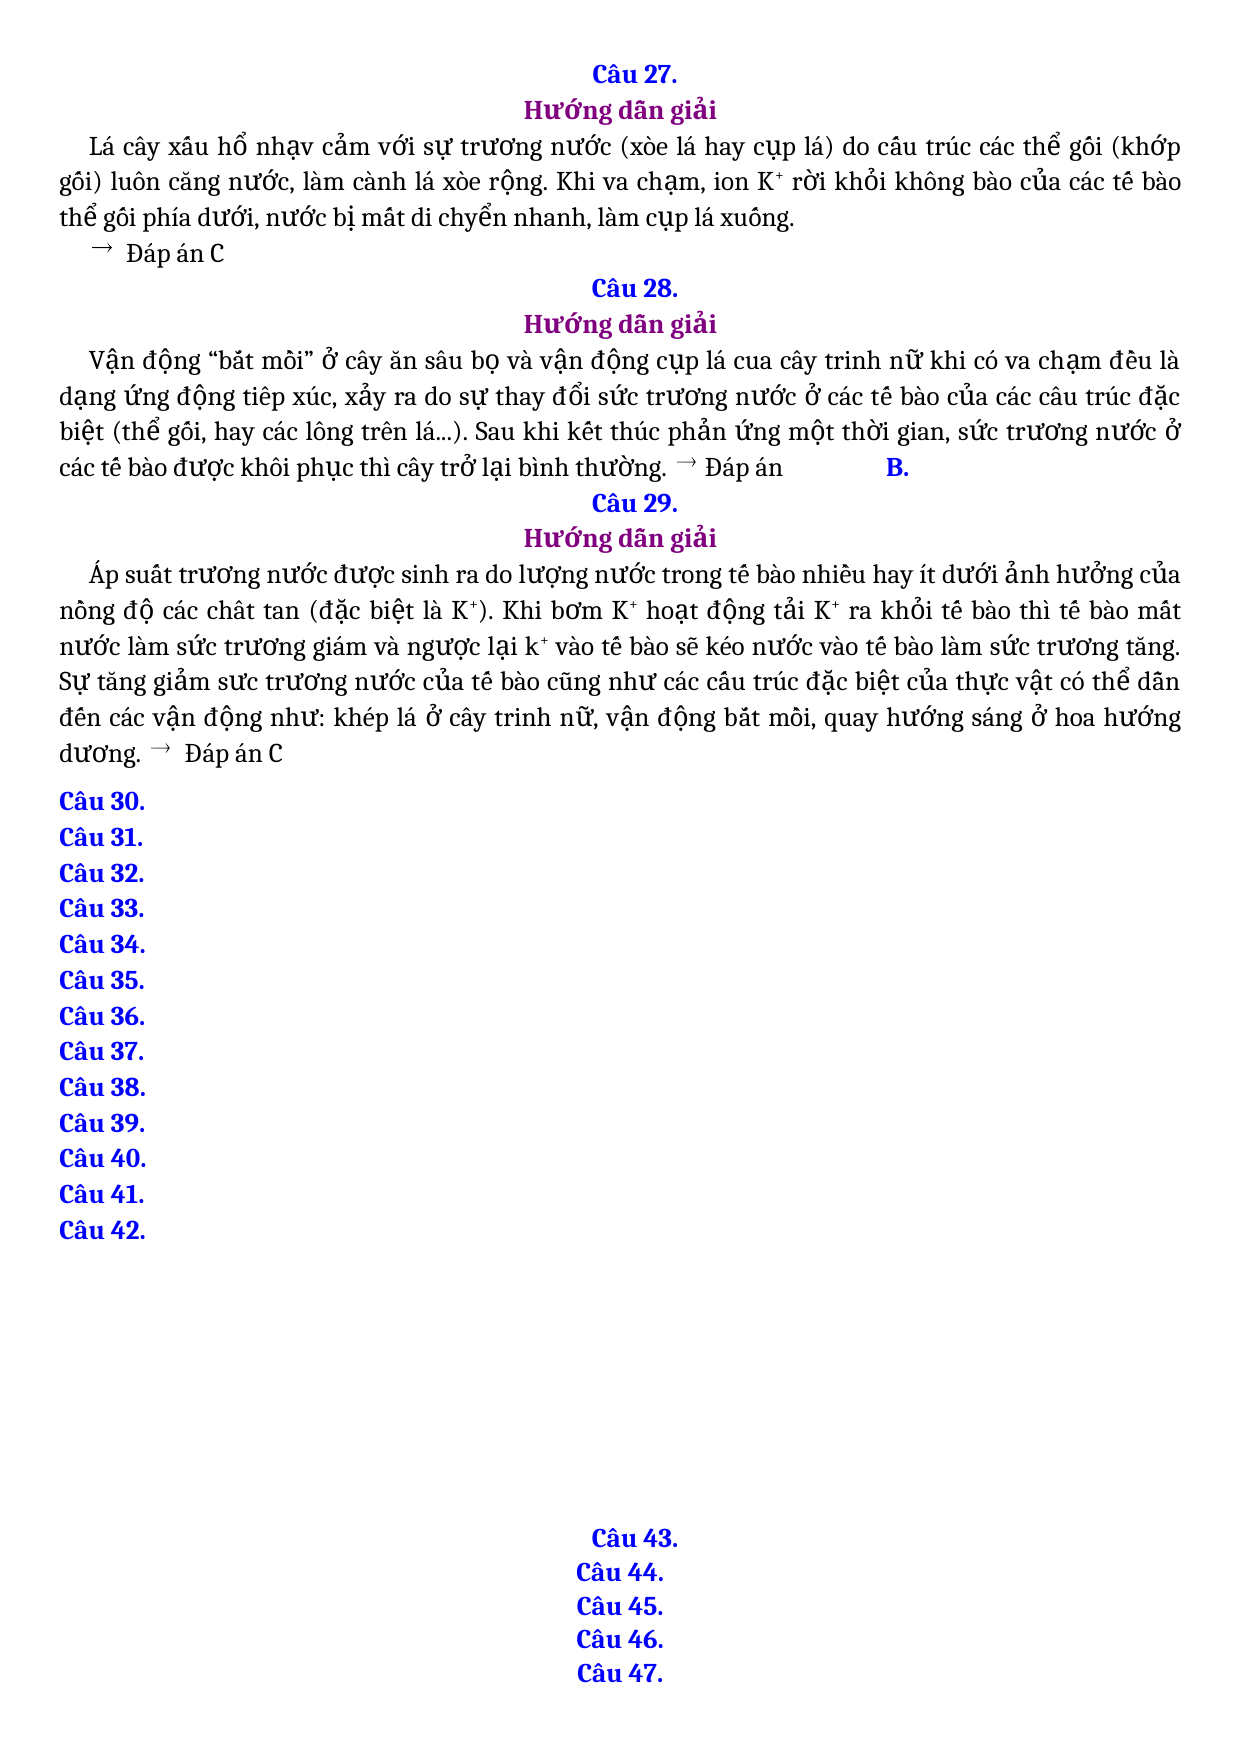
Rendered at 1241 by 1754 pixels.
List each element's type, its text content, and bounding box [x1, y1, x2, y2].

text Áp suất trương nước được sinh ra do lượng nước trong tế bào nhiều hay ít dưới ảnh hưởng của nồng độ các chât tan (đặc biệt là K+). Khi bơm K+ hoạt động tải K+ ra khỏi tế bào thì tế bào mất nước làm sức trương giám và ngược lại k+ vào tế bào sẽ kéo nước vào tế bào làm sức trương tăng. Sự tăng giảm sưc trương nước của tế bào cũng như các cấu trúc đặc biệt của thực vật có thể dẫn đến các vận động như: khép lá ở cây trinh nữ, vận động bắt mồi, quay hướng sáng ở hoa hướng dương. Đáp án C [59, 559, 1181, 769]
text Câu 27. Hướng dẫn giải [59, 59, 1181, 126]
text Câu 30. Câu 31. Câu 32. Câu 33. Câu 34. Câu 35. Câu 36. Câu 37. Câu 38. Câu 39. Câu 40. Câu 41. Câu 42. [59, 786, 1181, 1278]
text Câu 28. Hướng dẫn giải [59, 273, 1181, 340]
text Câu 29. Hướng dẫn giải [59, 488, 1181, 555]
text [59, 1523, 1181, 1689]
text Lá cây xấu hổ nhạv cảm với sự trương nước (xòe lá hay cụp lá) do cấu trúc các thể gối (khớp gối) luôn căng nước, làm cành lá xòe rộng. Khi va chạm, ion K+ rời khỏi không bào của các tế bào thể gối phía dưới, nước bị mất di chyển nhanh, làm cụp lá xuống. [59, 131, 1181, 233]
text Vận động “bắt mồi” ở cây ăn sâu bọ và vận động cụp lá cua cây trinh nữ khi có va chạm đều là dạng ứng động tiêp xúc, xảy ra do sự thay đổi sức trương nước ở các tế bào của các câu trúc đặc biệt (thể gối, hay các lông trên lá...). Sau khi kết thúc phản ứng một thời gian, sức trương nước ở các tế bào được khôi phục thì cây trở lại bình thường. Đáp án B. [59, 345, 1181, 483]
text Đáp án C [59, 238, 1181, 269]
